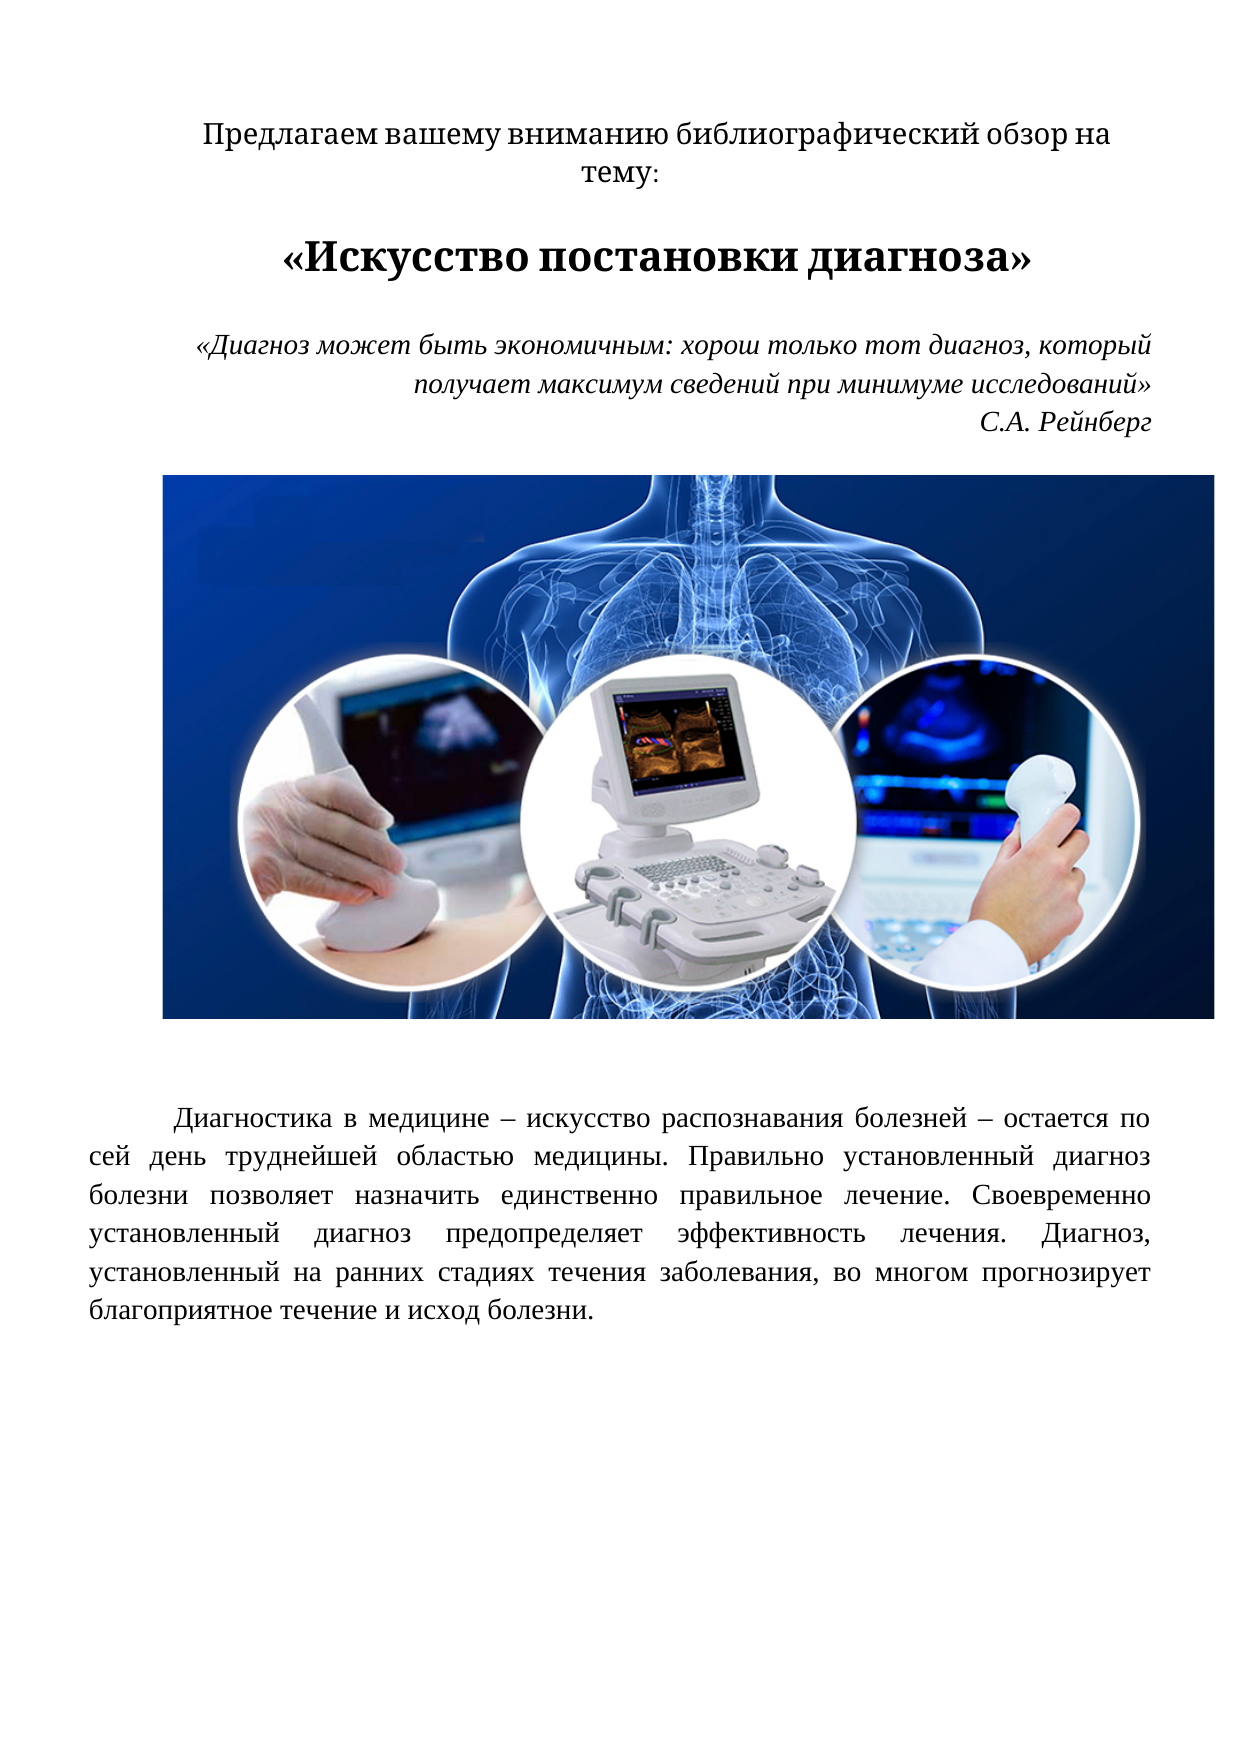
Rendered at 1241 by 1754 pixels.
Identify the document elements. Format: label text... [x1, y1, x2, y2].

text Предлагаем вашему вниманию библиографический обзор на тему: [89, 118, 1152, 190]
picture [162, 475, 1215, 1019]
text «Диагноз может быть экономичным: хорош только тот диагноз, который получает максимум сведений при минимуме исследований» [89, 327, 1152, 399]
text Диагностика в медицине – искусство распознавания болезней – остается по сей день труднейшей областью медицины. Правильно установленный диагноз болезни позволяет назначить единственно правильное лечение. Своевременно установленный диагноз предопределяет эффективность лечения. Диагноз, установленный на ранних стадиях течения заболевания, во многом прогнозирует благоприятное течение и исход болезни. [89, 1100, 1152, 1326]
text «Искусство постановки диагноза» [89, 234, 1152, 282]
text С.А. Рейнберг [89, 404, 1152, 438]
